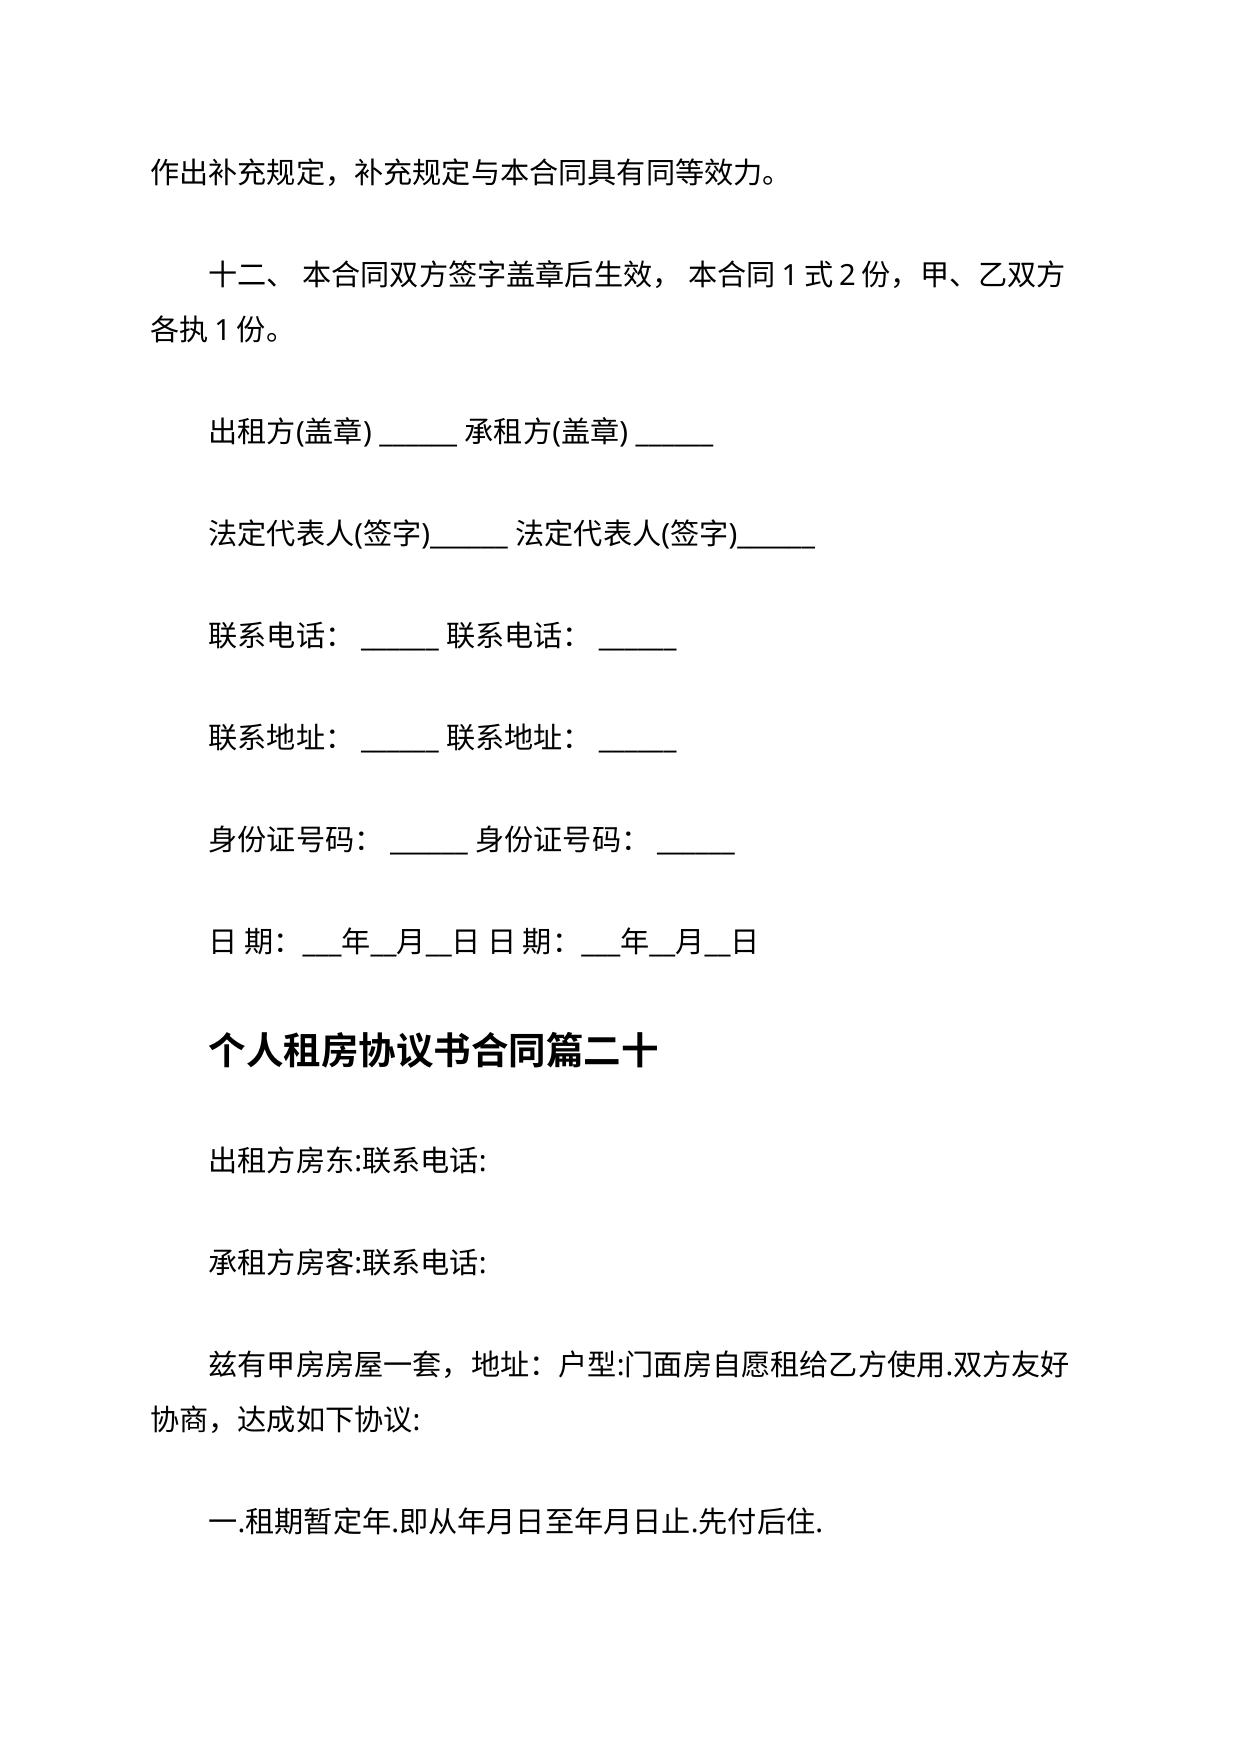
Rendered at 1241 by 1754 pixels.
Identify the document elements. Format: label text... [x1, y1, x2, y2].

text 出租方(盖章) ______ 承租方(盖章) ______ [150, 409, 1090, 451]
text 联系地址： ______ 联系地址： ______ [150, 715, 1090, 757]
text 身份证号码： ______ 身份证号码： ______ [150, 817, 1090, 859]
text 兹有甲房房屋一套，地址：户型:门面房自愿租给乙方使用.双方友好协商，达成如下协议: [150, 1342, 1090, 1439]
text 十二、 本合同双方签字盖章后生效， 本合同1式2份，甲、乙双方各执1份。 [150, 252, 1090, 349]
text 法定代表人(签字)______ 法定代表人(签字)______ [150, 511, 1090, 553]
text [150, 150, 1090, 192]
text 日 期：___年__月__日 日 期：___年__月__日 [150, 919, 1090, 961]
text 联系电话： ______ 联系电话： ______ [150, 613, 1090, 655]
text 出租方房东:联系电话: [150, 1138, 1090, 1180]
text 一.租期暂定年.即从年月日至年月日止.先付后住. [150, 1499, 1090, 1541]
text 承租方房客:联系电话: [150, 1240, 1090, 1282]
text 个人租房协议书合同篇二十 [150, 1021, 1090, 1075]
